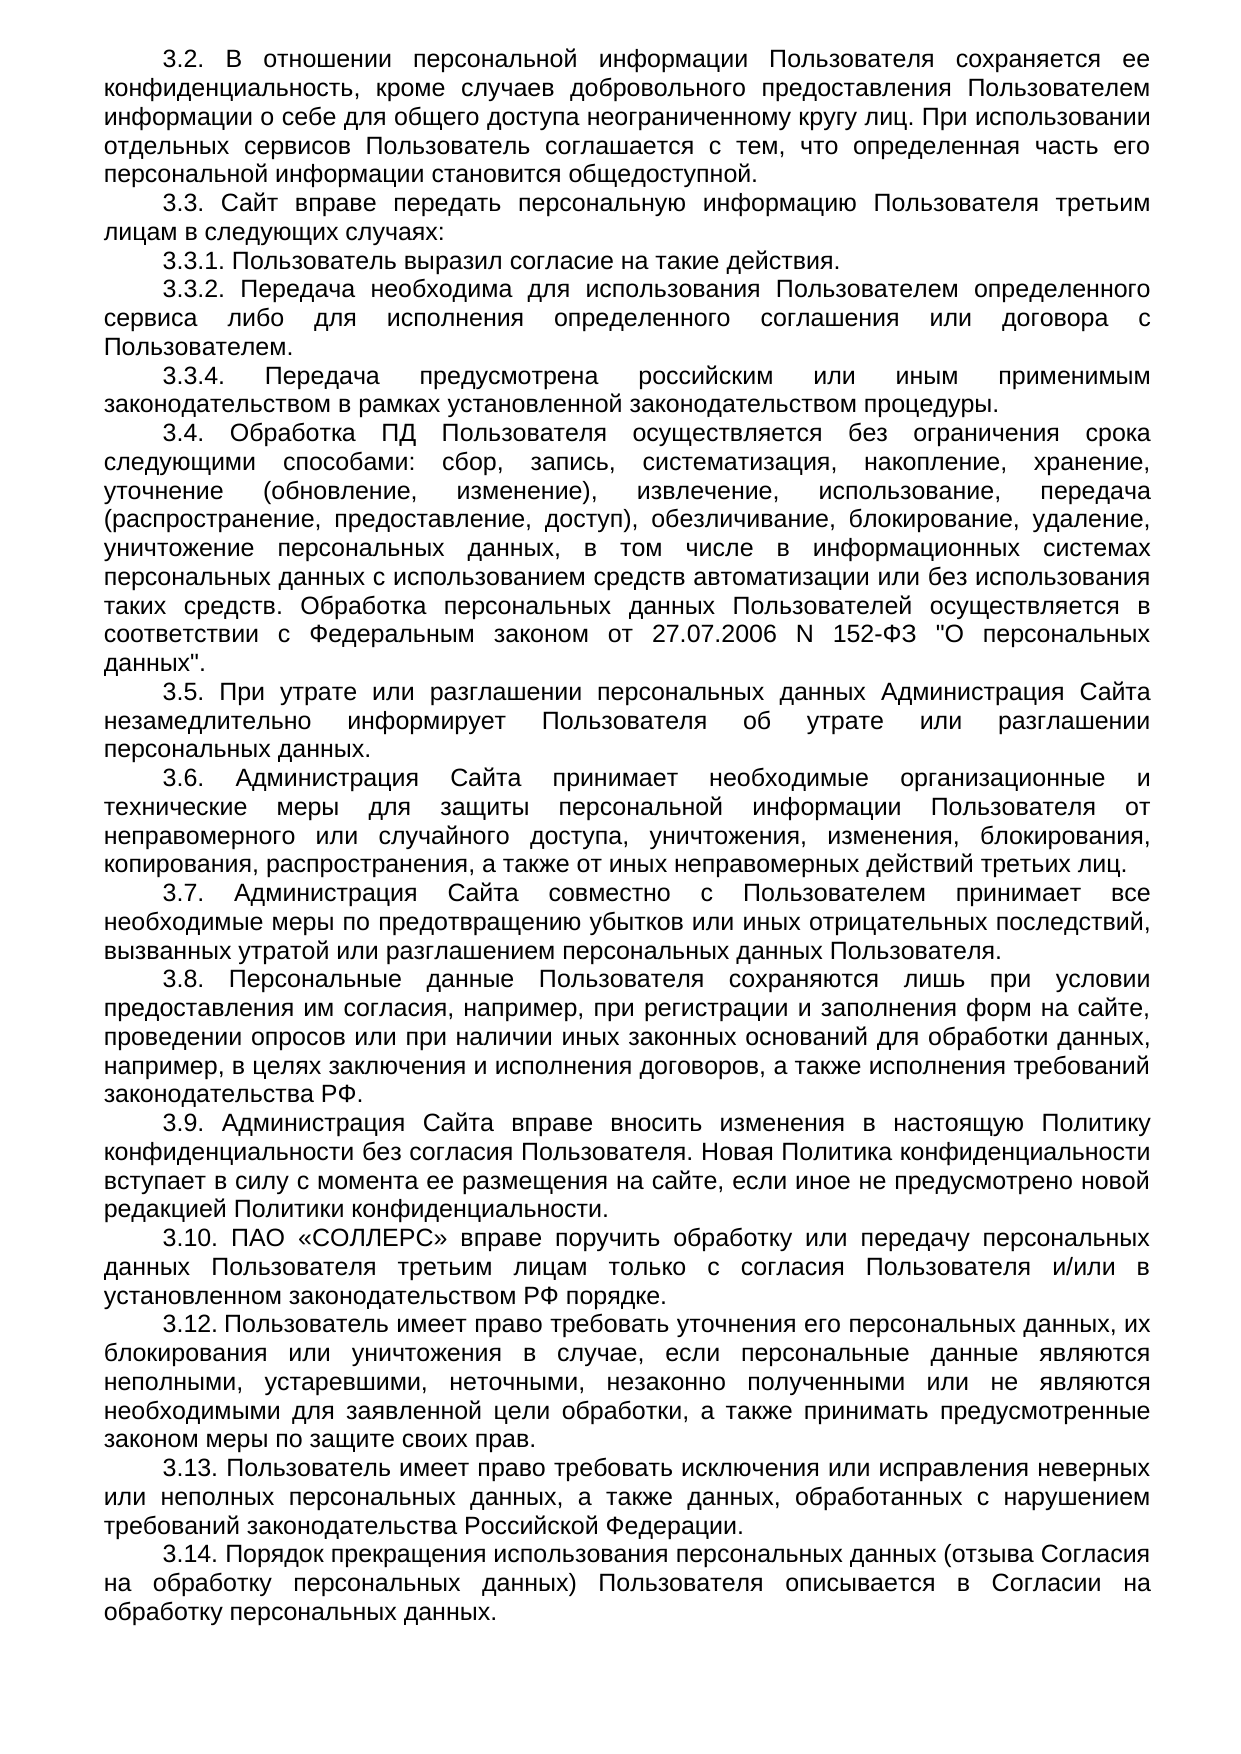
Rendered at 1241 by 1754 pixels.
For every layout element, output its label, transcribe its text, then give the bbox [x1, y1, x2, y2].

text 3.3.1. Пользователь выразил согласие на такие действия. [103, 246, 1152, 274]
text 3.10. ПАО «СОЛЛЕРС» вправе поручить обработку или передачу персональных данных Пользователя третьим лицам только с согласия Пользователя и/или в установленном законодательством РФ порядке. [103, 1223, 1152, 1309]
text 3.2. В отношении персональной информации Пользователя сохраняется ее конфиденциальность, кроме случаев добровольного предоставления Пользователем информации о себе для общего доступа неограниченному кругу лиц. При использовании отдельных сервисов Пользователь соглашается с тем, что определенная часть его персональной информации становится общедоступной. [103, 44, 1152, 188]
text 3.8. Персональные данные Пользователя сохраняются лишь при условии предоставления им согласия, например, при регистрации и заполнения форм на сайте, проведении опросов или при наличии иных законных оснований для обработки данных, например, в целях заключения и исполнения договоров, а также исполнения требований законодательства РФ. [103, 964, 1152, 1108]
text 3.3.4. Передача предусмотрена российским или иным применимым законодательством в рамках установленной законодательством процедуры. [103, 361, 1152, 418]
text 3.3. Сайт вправе передать персональную информацию Пользователя третьим лицам в следующих случаях: [103, 188, 1152, 246]
text 3.3.2. Передача необходима для использования Пользователем определенного сервиса либо для исполнения определенного соглашения или договора с Пользователем. [103, 274, 1152, 361]
text 3.12. Пользователь имеет право требовать уточнения его персональных данных, их блокирования или уничтожения в случае, если персональные данные являются неполными, устаревшими, неточными, незаконно полученными или не являются необходимыми для заявленной цели обработки, а также принимать предусмотренные законом меры по защите своих прав. [103, 1309, 1152, 1453]
text 3.14. Порядок прекращения использования персональных данных (отзыва Согласия на обработку персональных данных) Пользователя описывается в Согласии на обработку персональных данных. [103, 1539, 1152, 1626]
text 3.6. Администрация Сайта принимает необходимые организационные и технические меры для защиты персональной информации Пользователя от неправомерного или случайного доступа, уничтожения, изменения, блокирования, копирования, распространения, а также от иных неправомерных действий третьих лиц. [103, 763, 1152, 878]
text 3.9. Администрация Сайта вправе вносить изменения в настоящую Политику конфиденциальности без согласия Пользователя. Новая Политика конфиденциальности вступает в силу с момента ее размещения на сайте, если иное не предусмотрено новой редакцией Политики конфиденциальности. [103, 1108, 1152, 1223]
text 3.4. Обработка ПД Пользователя осуществляется без ограничения срока следующими способами: сбор, запись, систематизация, накопление, хранение, уточнение (обновление, изменение), извлечение, использование, передача (распространение, предоставление, доступ), обезличивание, блокирование, удаление, уничтожение персональных данных, в том числе в информационных системах персональных данных с использованием средств автоматизации или без использования таких средств. Обработка персональных данных Пользователей осуществляется в соответствии с Федеральным законом от 27.07.2006 N 152-ФЗ "О персональных данных". [103, 418, 1152, 677]
text 3.7. Администрация Сайта совместно с Пользователем принимает все необходимые меры по предотвращению убытков или иных отрицательных последствий, вызванных утратой или разглашением персональных данных Пользователя. [103, 878, 1152, 964]
text 3.5. При утрате или разглашении персональных данных Администрация Сайта незамедлительно информирует Пользователя об утрате или разглашении персональных данных. [103, 677, 1152, 763]
text 3.13. Пользователь имеет право требовать исключения или исправления неверных или неполных персональных данных, а также данных, обработанных с нарушением требований законодательства Российской Федерации. [103, 1453, 1152, 1539]
